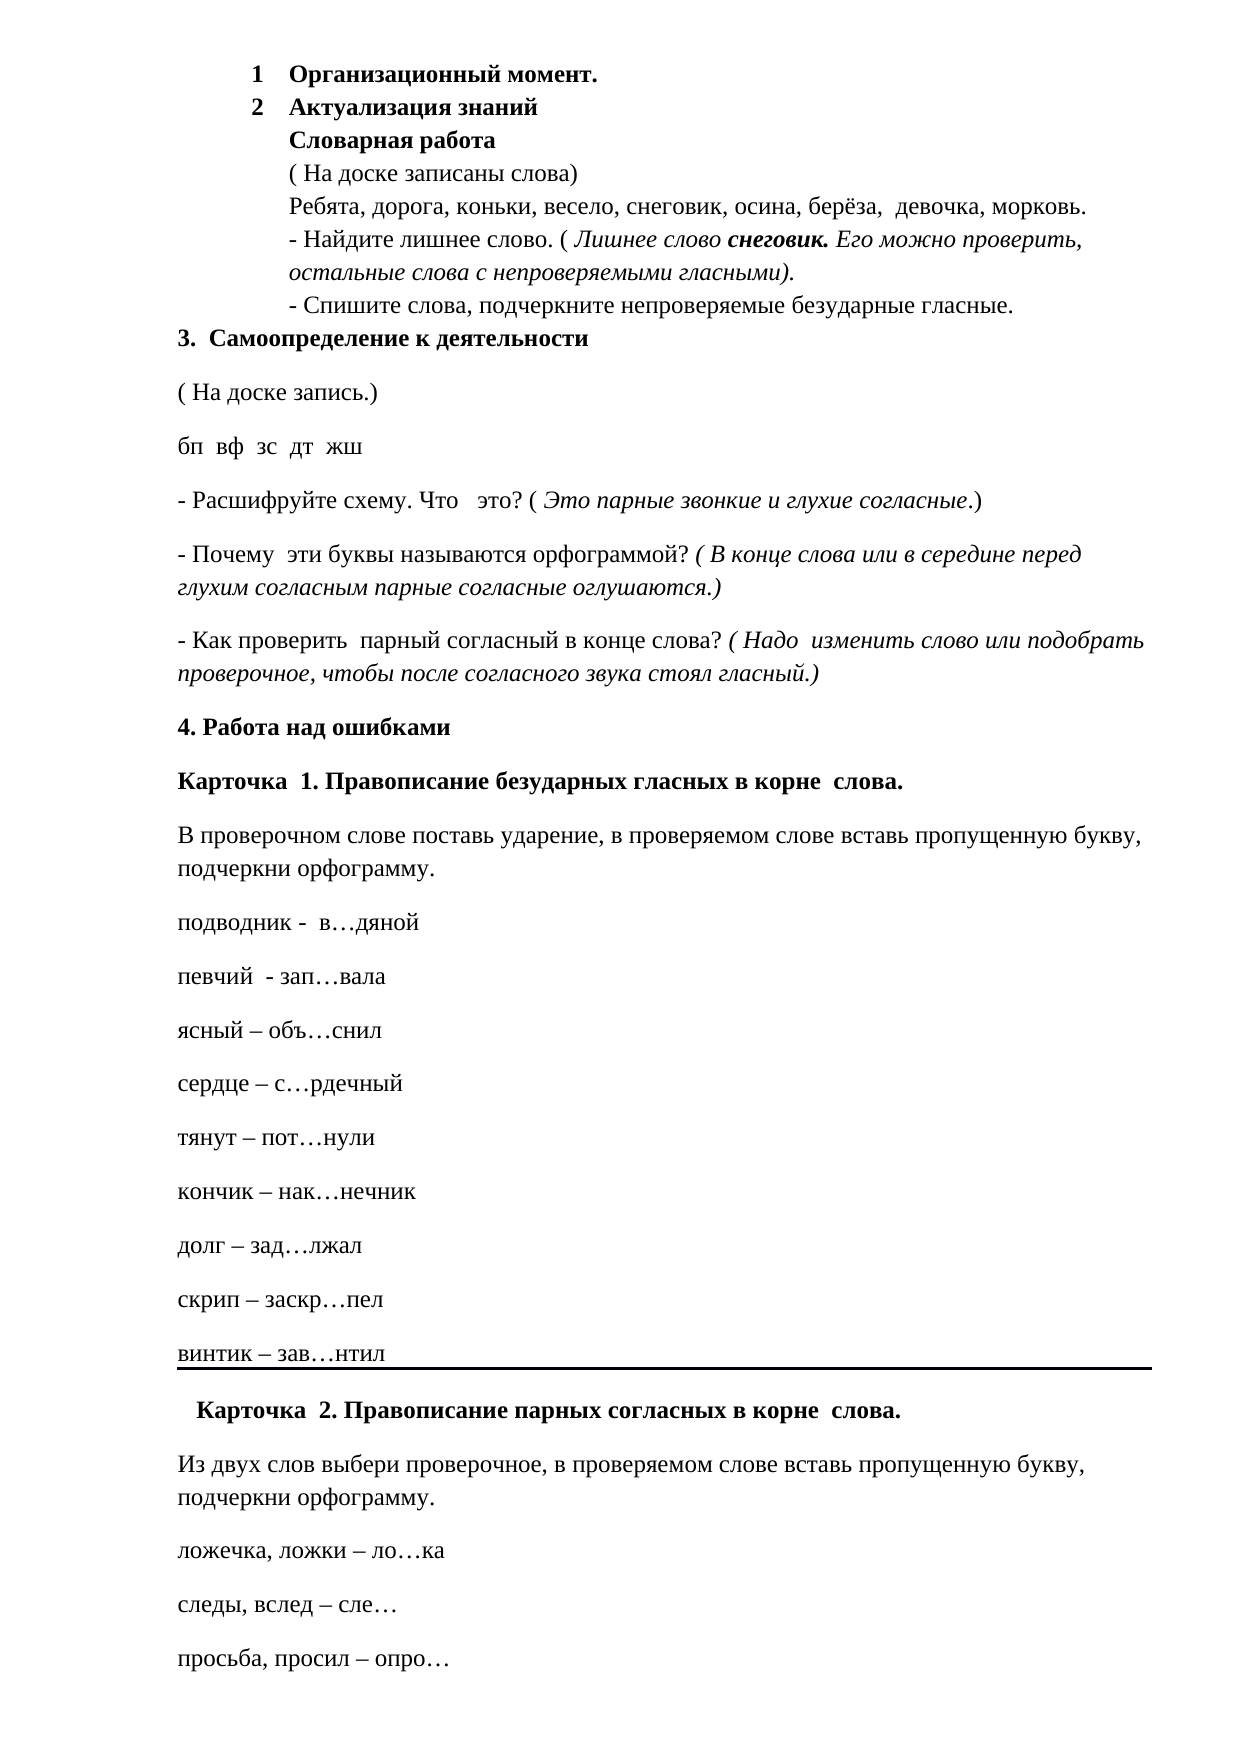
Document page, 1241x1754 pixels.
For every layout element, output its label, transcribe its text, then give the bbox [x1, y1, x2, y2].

text ложечка, ложки – ло…ка [177, 1536, 1152, 1564]
text ( На доске запись.) [177, 377, 1152, 406]
text просьба, просил – опро… [177, 1643, 1152, 1672]
text ( На доске записаны слова) [288, 158, 1152, 187]
text 4. Работа над ошибками [177, 712, 1152, 741]
text следы, вслед – сле… [177, 1589, 1152, 1618]
text бп вф зс дт жш [177, 431, 1152, 460]
text Карточка 2. Правописание парных согласных в корне слова. [177, 1395, 1152, 1423]
list Актуализация знаний [251, 92, 1152, 121]
text кончик – нак…нечник [177, 1176, 1152, 1205]
text - Расшифруйте схему. Что это? ( Это парные звонкие и глухие согласные.) [177, 485, 1152, 513]
text ясный – объ…снил [177, 1015, 1152, 1043]
text сердце – с…рдечный [177, 1068, 1152, 1097]
text винтик – зав…нтил [177, 1338, 1152, 1367]
text долг – зад…лжал [177, 1230, 1152, 1259]
text - Как проверить парный согласный в конце слова? ( Надо изменить слово или подобрать проверочное, чтобы после согласного звука стоял гласный.) [177, 626, 1152, 687]
text 3. Самоопределение к деятельности [177, 323, 1152, 352]
text Карточка 1. Правописание безударных гласных в корне слова. [177, 766, 1152, 795]
text певчий - зап…вала [177, 961, 1152, 989]
text В проверочном слове поставь ударение, в проверяемом слове вставь пропущенную букву, подчеркни орфограмму. [177, 820, 1152, 882]
text - Спишите слова, подчеркните непроверяемые безударные гласные. [288, 290, 1152, 319]
text - Почему эти буквы называются орфограммой? ( В конце слова или в середине перед глухим согласным парные согласные оглушаются.) [177, 539, 1152, 600]
text Ребята, дорога, коньки, весело, снеговик, осина, берёза, девочка, морковь. [288, 191, 1152, 220]
text подводник - в…дяной [177, 907, 1152, 936]
text скрип – заскр…пел [177, 1284, 1152, 1313]
text Словарная работа [288, 125, 1152, 154]
text Из двух слов выбери проверочное, в проверяемом слове вставь пропущенную букву, подчеркни орфограмму. [177, 1449, 1152, 1510]
list Организационный момент. [251, 59, 1152, 88]
text тянут – пот…нули [177, 1122, 1152, 1151]
text - Найдите лишнее слово. ( Лишнее слово снеговик. Его можно проверить, остальные слова с непроверяемыми гласными). [288, 224, 1152, 286]
